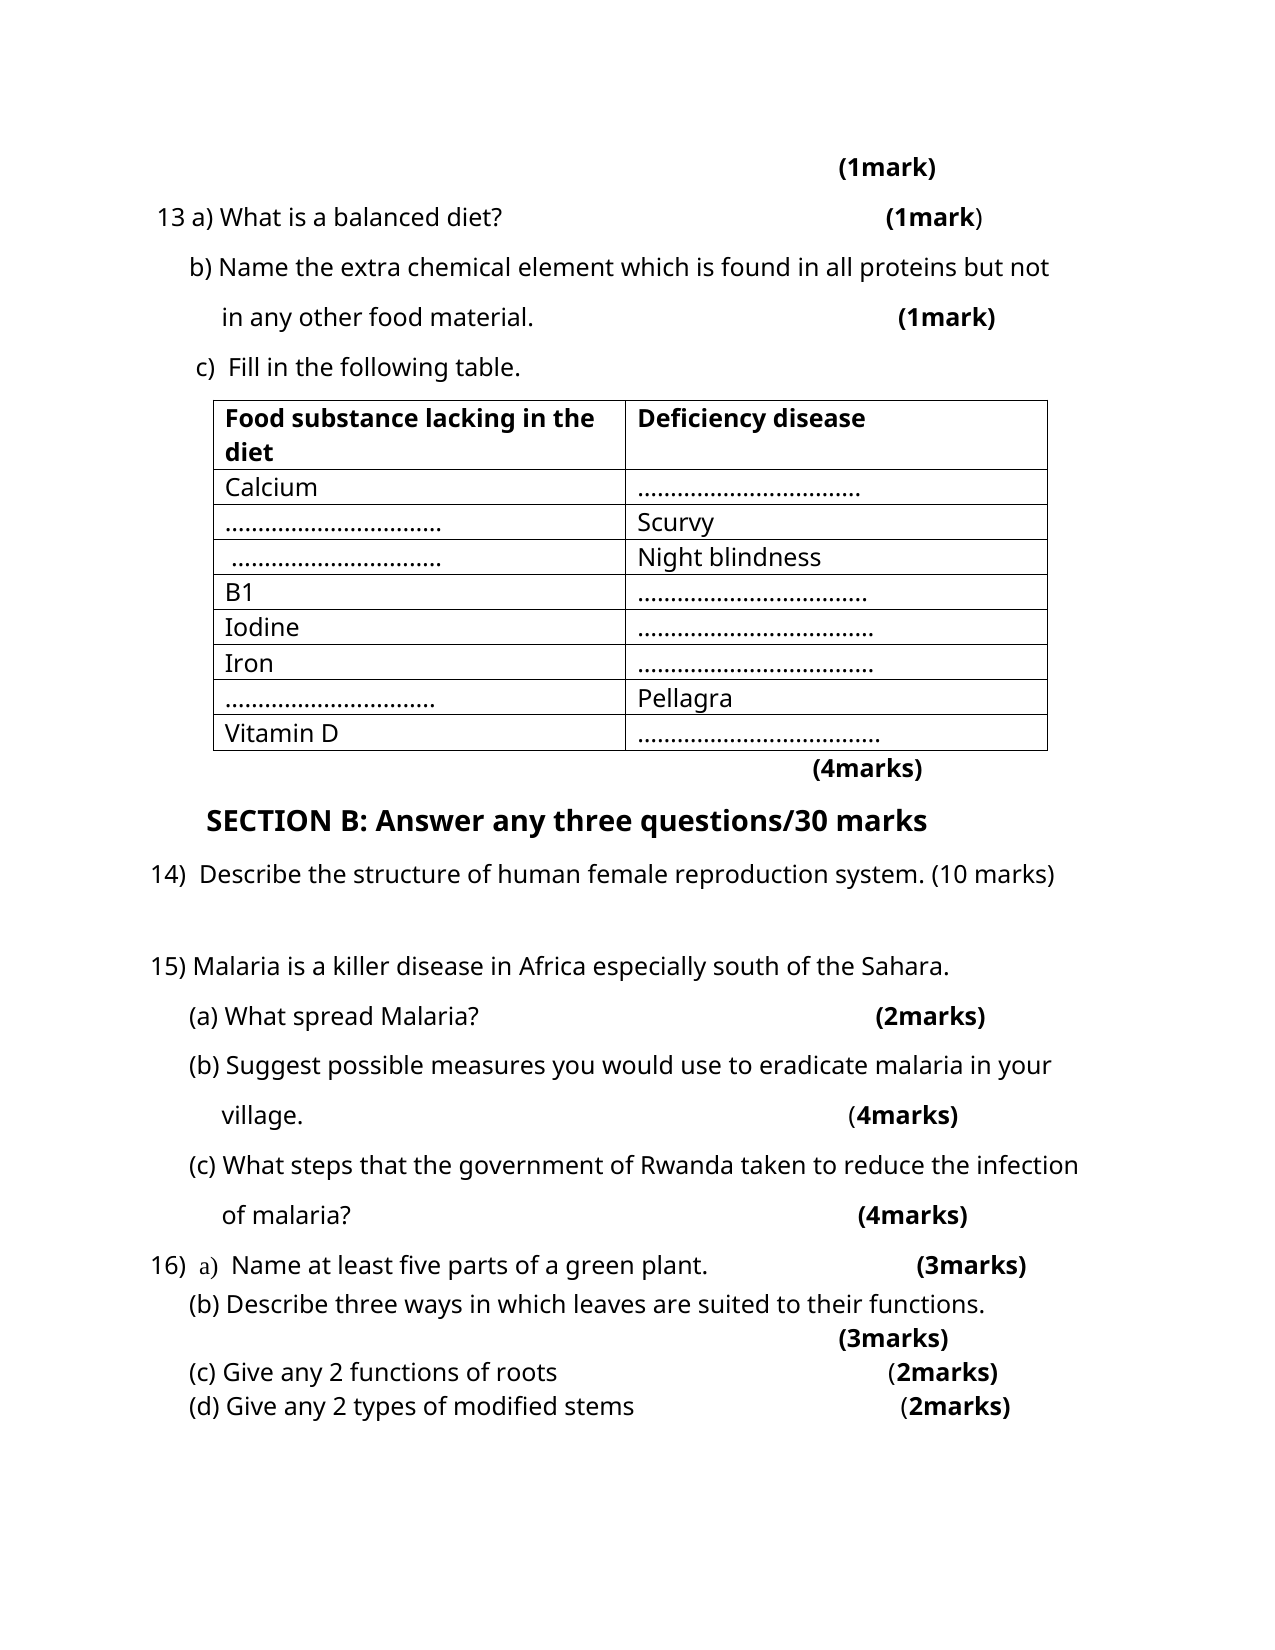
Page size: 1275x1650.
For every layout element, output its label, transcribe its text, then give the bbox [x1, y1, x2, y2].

table_cell …………………………….. [626, 575, 1047, 609]
table_cell Scurvy [626, 505, 1047, 539]
text of malaria? (4marks) [150, 1198, 1125, 1232]
text (c) What steps that the government of Rwanda taken to reduce the infection [150, 1148, 1125, 1182]
text (c) Give any 2 functions of roots (2marks) [150, 1355, 1125, 1389]
table_cell …………………………… [214, 505, 625, 539]
text (b) Suggest possible measures you would use to eradicate malaria in your [150, 1048, 1125, 1082]
table_cell Vitamin D [214, 715, 625, 749]
table_cell Iron [214, 645, 625, 679]
text (3marks) [150, 1321, 1125, 1355]
text (a) What spread Malaria? (2marks) [150, 998, 1125, 1032]
text 13 a) What is a balanced diet? (1mark) [150, 200, 1125, 234]
table_cell B1 [214, 575, 625, 609]
table_cell ………………………………. [626, 715, 1047, 749]
text b) Name the extra chemical element which is found in all proteins but not [150, 250, 1125, 284]
text (1mark) [150, 150, 1125, 184]
text 14) Describe the structure of human female reproduction system. (10 marks) [150, 857, 1125, 891]
text 16) a) Name at least five parts of a green plant. (3marks) [150, 1248, 1125, 1282]
text (d) Give any 2 types of modified stems (2marks) [150, 1389, 1125, 1423]
table_cell ……………………………… [626, 610, 1047, 644]
table_cell ………………………….. [214, 680, 625, 714]
text (b) Describe three ways in which leaves are suited to their functions. [150, 1287, 1125, 1321]
table_cell ………………………….. [214, 540, 625, 574]
table_header Food substance lacking in the diet [214, 401, 625, 469]
text (4marks) [150, 751, 1125, 784]
table_cell Pellagra [626, 680, 1047, 714]
table_header Deficiency disease [626, 401, 1047, 469]
table_cell ……………………………… [626, 645, 1047, 679]
text in any other food material. (1mark) [150, 300, 1125, 334]
text 15) Malaria is a killer disease in Africa especially south of the Sahara. [150, 948, 1125, 982]
table_cell ……………………………. [626, 470, 1047, 504]
text village. (4marks) [150, 1098, 1125, 1132]
text SECTION B: Answer any three questions/30 marks [150, 800, 1125, 840]
text c) Fill in the following table. [150, 349, 1125, 384]
table_cell Calcium [214, 470, 625, 504]
table_cell Night blindness [626, 540, 1047, 574]
table_cell Iodine [214, 610, 625, 644]
